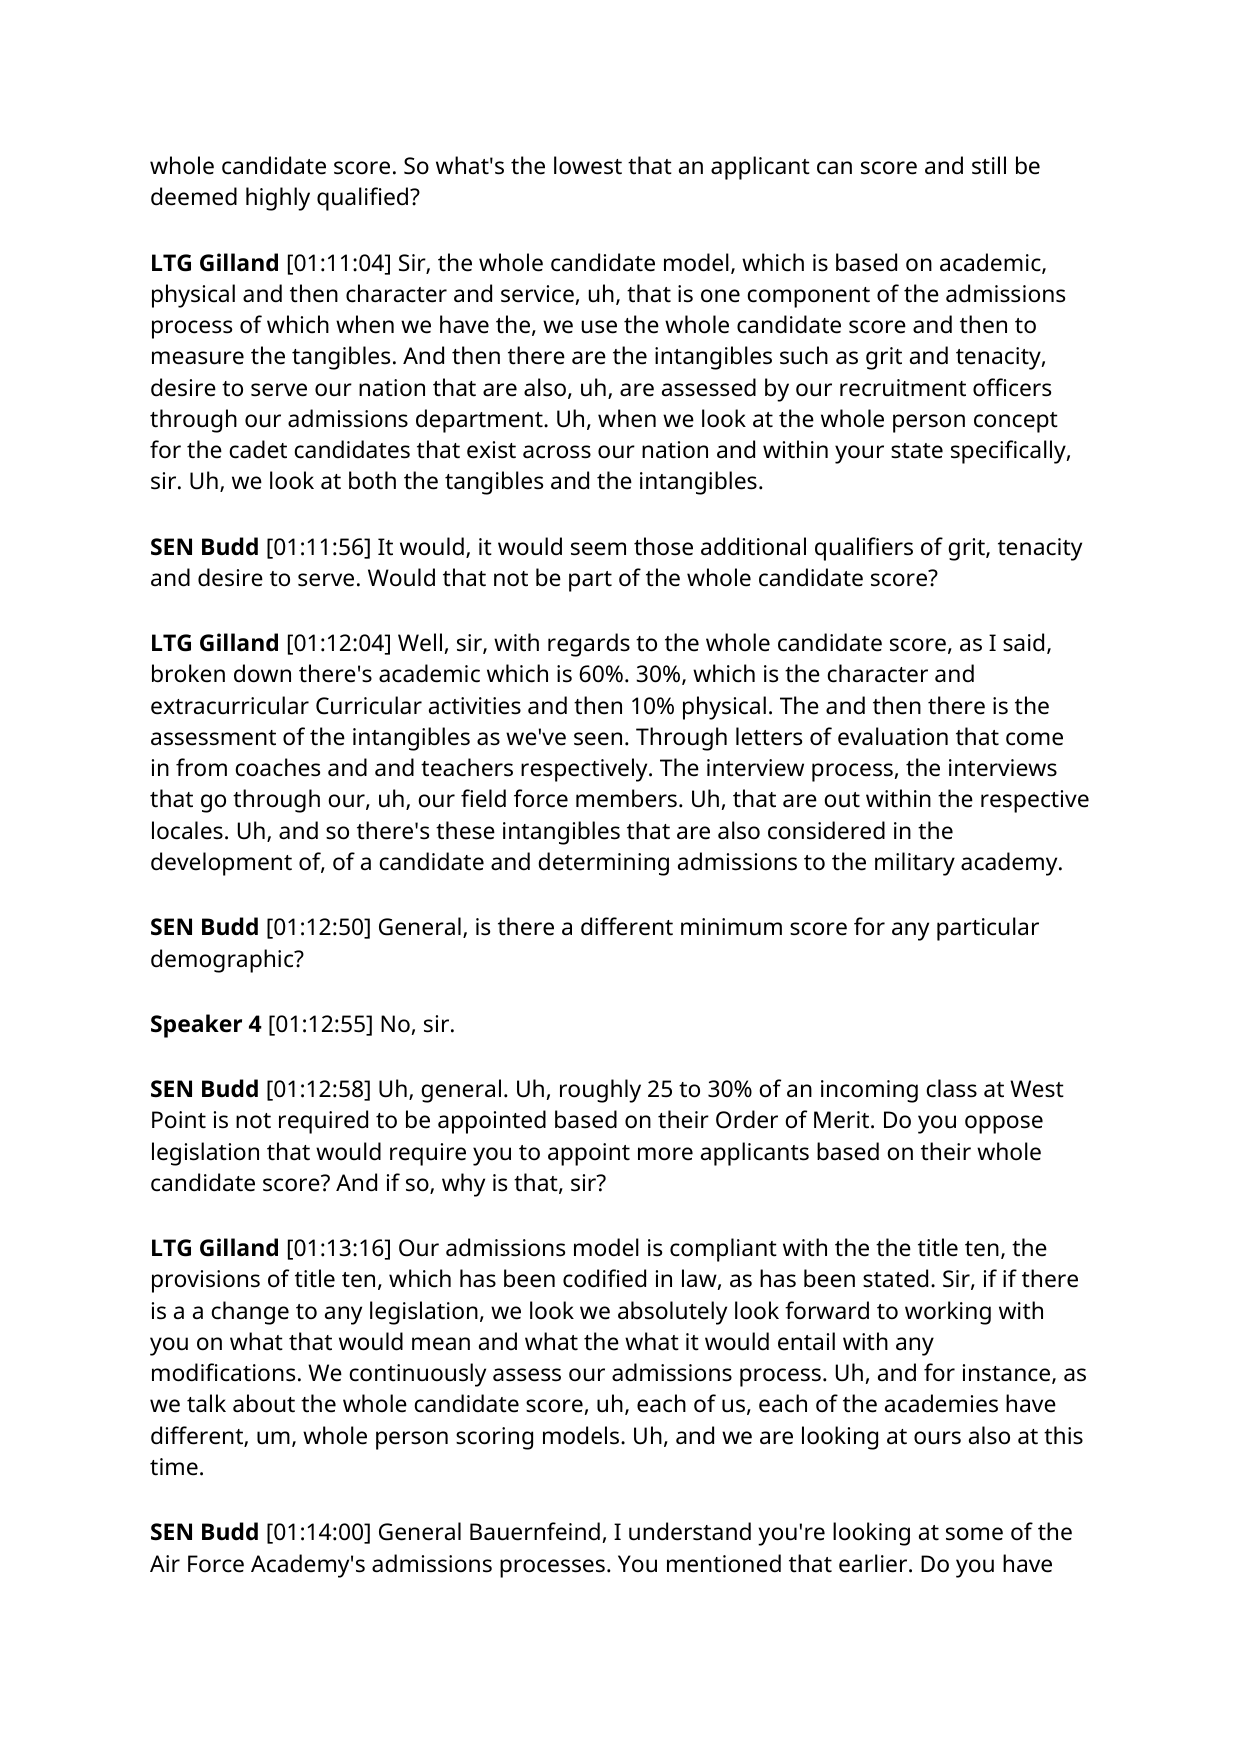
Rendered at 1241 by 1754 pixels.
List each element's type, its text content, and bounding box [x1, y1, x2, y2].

text LTG Gilland [01:12:04] Well, sir, with regards to the whole candidate score, as I said, broken down there's academic which is 60%. 30%, which is the character and extracurricular Curricular activities and then 10% physical. The and then there is the assessment of the intangibles as we've seen. Through letters of evaluation that come in from coaches and and teachers respectively. The interview process, the interviews that go through our, uh, our field force members. Uh, that are out within the respective locales. Uh, and so there's these intangibles that are also considered in the development of, of a candidate and determining admissions to the military academy. [150, 627, 1090, 877]
text LTG Gilland [01:13:16] Our admissions model is compliant with the the title ten, the provisions of title ten, which has been codified in law, as has been stated. Sir, if if there is a a change to any legislation, we look we absolutely look forward to working with you on what that would mean and what the what it would entail with any modifications. We continuously assess our admissions process. Uh, and for instance, as we talk about the whole candidate score, uh, each of us, each of the academies have different, um, whole person scoring models. Uh, and we are looking at ours also at this time. [150, 1232, 1090, 1482]
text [150, 150, 1090, 212]
text SEN Budd [01:12:50] General, is there a different minimum score for any particular demographic? [150, 911, 1090, 974]
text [150, 1516, 1090, 1579]
text SEN Budd [01:12:58] Uh, general. Uh, roughly 25 to 30% of an incoming class at West Point is not required to be appointed based on their Order of Merit. Do you oppose legislation that would require you to appoint more applicants based on their whole candidate score? And if so, why is that, sir? [150, 1073, 1090, 1198]
text SEN Budd [01:11:56] It would, it would seem those additional qualifiers of grit, tenacity and desire to serve. Would that not be part of the whole candidate score? [150, 531, 1090, 593]
text LTG Gilland [01:11:04] Sir, the whole candidate model, which is based on academic, physical and then character and service, uh, that is one component of the admissions process of which when we have the, we use the whole candidate score and then to measure the tangibles. And then there are the intangibles such as grit and tenacity, desire to serve our nation that are also, uh, are assessed by our recruitment officers through our admissions department. Uh, when we look at the whole person concept for the cadet candidates that exist across our nation and within your state specifically, sir. Uh, we look at both the tangibles and the intangibles. [150, 247, 1090, 497]
text Speaker 4 [01:12:55] No, sir. [150, 1008, 1090, 1039]
